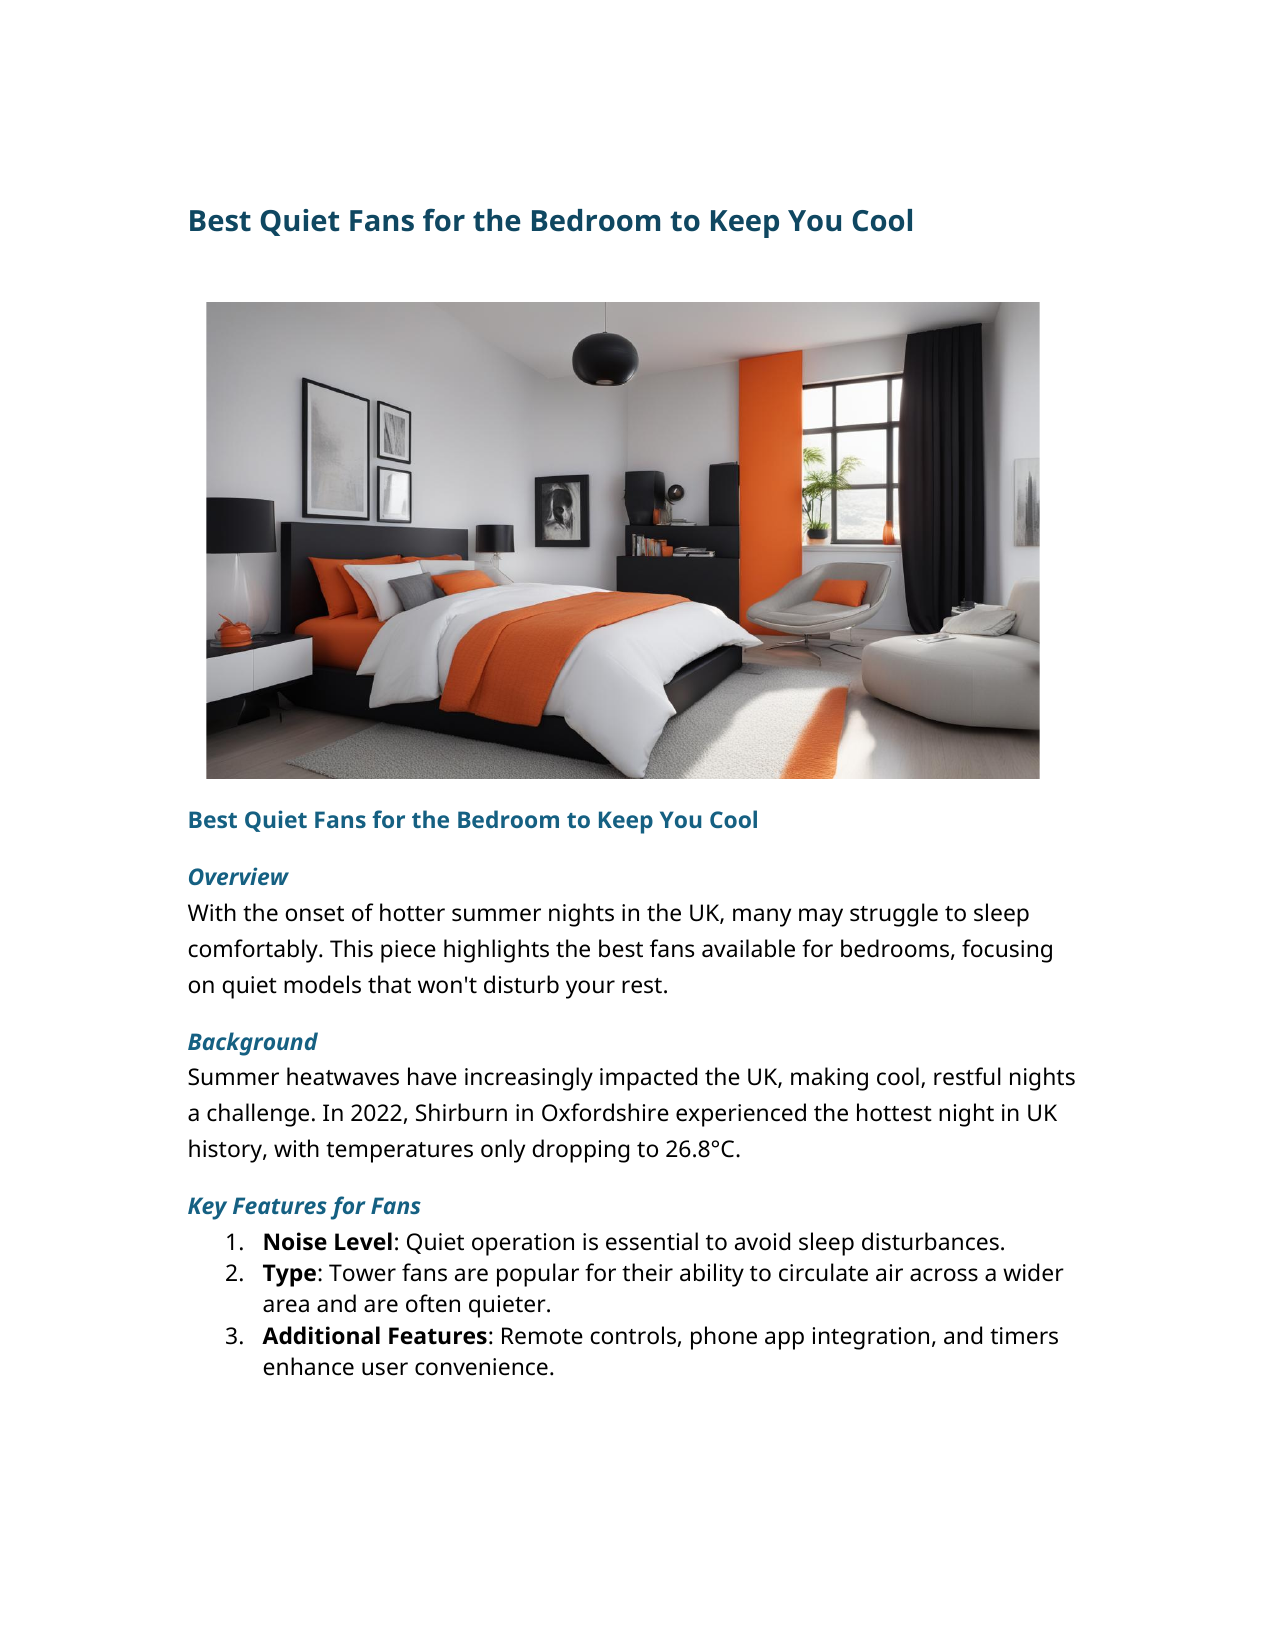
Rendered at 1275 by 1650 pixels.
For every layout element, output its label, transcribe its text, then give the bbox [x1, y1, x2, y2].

subtitle Background [187, 1025, 1087, 1057]
picture [206, 302, 1040, 779]
subtitle Overview [187, 861, 1087, 892]
subtitle Best Quiet Fans for the Bedroom to Keep You Cool [187, 804, 1087, 835]
text With the onset of hotter summer nights in the UK, many may struggle to sleep comfortably. This piece highlights the best fans available for bedrooms, focusing on quiet models that won't disturb your rest. [187, 897, 1087, 1000]
subtitle Key Features for Fans [187, 1190, 1087, 1221]
list Noise Level: Quiet operation is essential to avoid sleep disturbances. [225, 1226, 1087, 1257]
list Type: Tower fans are popular for their ability to circulate air across a wider area and are often quieter. [225, 1257, 1087, 1320]
subtitle Best Quiet Fans for the Bedroom to Keep You Cool [187, 200, 1087, 240]
list Additional Features: Remote controls, phone app integration, and timers enhance user convenience. [225, 1320, 1087, 1382]
text Summer heatwaves have increasingly impacted the UK, making cool, restful nights a challenge. In 2022, Shirburn in Oxfordshire experienced the hottest night in UK history, with temperatures only dropping to 26.8°C. [187, 1061, 1087, 1164]
